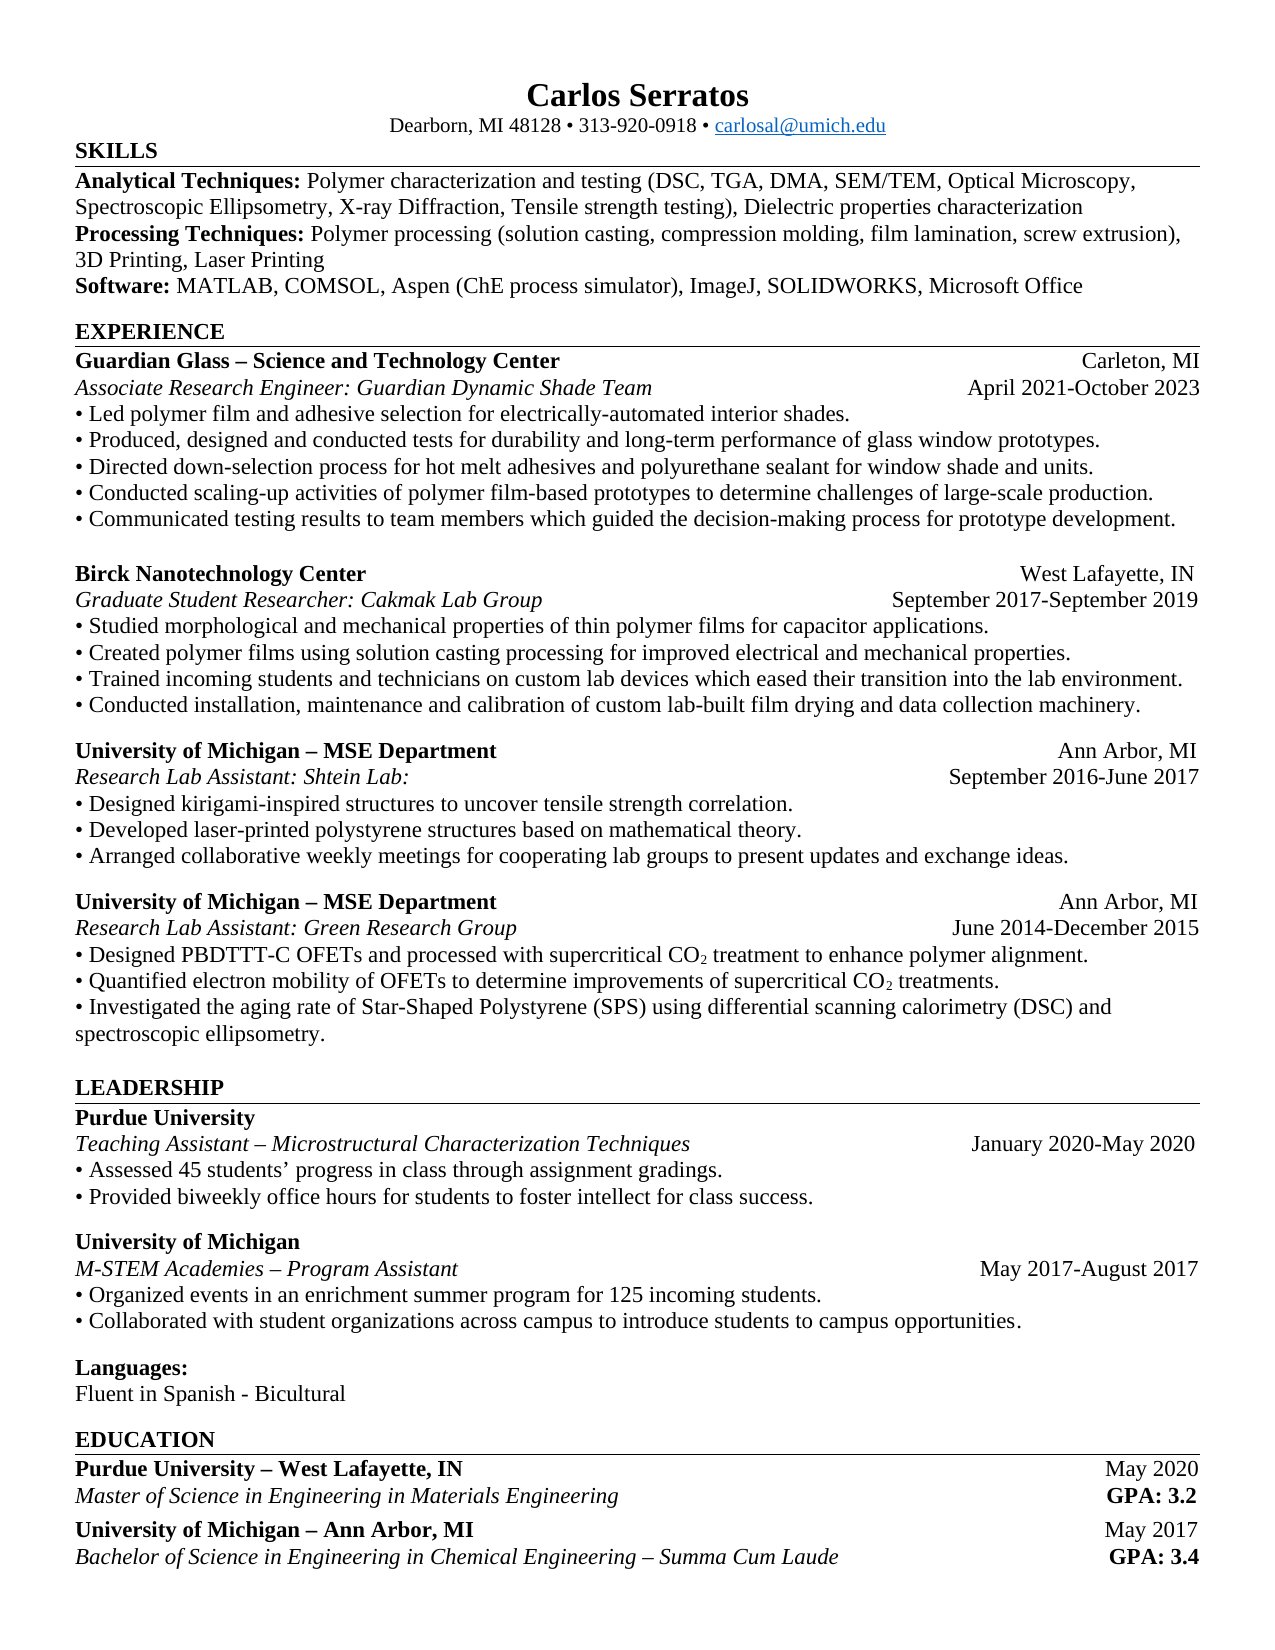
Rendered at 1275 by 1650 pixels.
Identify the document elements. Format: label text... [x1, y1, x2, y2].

text Processing Techniques: Polymer processing (solution casting, compression molding, film lamination, screw extrusion), 3D Printing, Laser Printing [75, 219, 1200, 272]
text • Produced, designed and conducted tests for durability and long-term performance of glass window prototypes. [75, 426, 1200, 453]
text University of Michigan – MSE Department Ann Arbor, MI [75, 888, 1200, 914]
text • Quantified electron mobility of OFETs to determine improvements of supercritical CO2 treatments. [75, 967, 1200, 993]
text Analytical Techniques: Polymer characterization and testing (DSC, TGA, DMA, SEM/TEM, Optical Microscopy, Spectroscopic Ellipsometry, X-ray Diffraction, Tensile strength testing), Dielectric properties characterization [75, 167, 1200, 219]
text Teaching Assistant – Microstructural Characterization Techniques January 2020-May 2020 [75, 1130, 1200, 1156]
text • Conducted scaling-up activities of polymer film-based prototypes to determine challenges of large-scale production. [75, 479, 1200, 505]
text Languages: [75, 1354, 1200, 1380]
text SKILLS [75, 137, 1200, 166]
text Birck Nanotechnology Center West Lafayette, IN Graduate Student Researcher: Cakmak Lab Group September 2017-September 2019 [75, 560, 1200, 612]
text • Provided biweekly office hours for students to foster intellect for class success. [75, 1183, 1200, 1209]
text • Organized events in an enrichment summer program for 125 incoming students. [75, 1281, 1200, 1307]
text • Designed kirigami-inspired structures to uncover tensile strength correlation. [75, 790, 1200, 816]
text EDUCATION [75, 1426, 1200, 1454]
text • Investigated the aging rate of Star-Shaped Polystyrene (SPS) using differential scanning calorimetry (DSC) and spectroscopic ellipsometry. [75, 993, 1200, 1046]
text • Communicated testing results to team members which guided the decision-making process for prototype development. [75, 505, 1200, 532]
text EXPERIENCE [75, 318, 1200, 346]
text • Developed laser-printed polystyrene structures based on mathematical theory. [75, 816, 1200, 842]
text • Studied morphological and mechanical properties of thin polymer films for capacitor applications. • Created polymer films using solution casting processing for improved electrical and mechanical properties. [75, 612, 1200, 665]
text • Directed down-selection process for hot melt adhesives and polyurethane sealant for window shade and units. [75, 453, 1200, 479]
text Research Lab Assistant: Green Research Group June 2014-December 2015 [75, 914, 1200, 941]
text LEADERSHIP [75, 1074, 1200, 1103]
text University of Michigan – Ann Arbor, MI May 2017 Bachelor of Science in Engineering in Chemical Engineering – Summa Cum Laude GPA: 3.4 [75, 1516, 1200, 1569]
text M-STEM Academies – Program Assistant May 2017-August 2017 [75, 1254, 1200, 1281]
text • Arranged collaborative weekly meetings for cooperating lab groups to present updates and exchange ideas. [75, 842, 1200, 869]
text University of Michigan [75, 1228, 1200, 1254]
text Research Lab Assistant: Shtein Lab: September 2016-June 2017 [75, 763, 1200, 790]
text Purdue University – West Lafayette, IN May 2020 [75, 1455, 1200, 1482]
text Associate Research Engineer: Guardian Dynamic Shade Team April 2021-October 2023 [75, 374, 1200, 400]
text Master of Science in Engineering in Materials Engineering GPA: 3.2 [75, 1482, 1200, 1508]
text Software: MATLAB, COMSOL, Aspen (ChE process simulator), ImageJ, SOLIDWORKS, Microsoft Office [75, 272, 1200, 299]
text Carlos Serratos [75, 75, 1200, 113]
text • Trained incoming students and technicians on custom lab devices which eased their transition into the lab environment. • Conducted installation, maintenance and calibration of custom lab-built film drying and data collection machinery. [75, 665, 1200, 718]
text • Assessed 45 students’ progress in class through assignment gradings. [75, 1156, 1200, 1183]
text Guardian Glass – Science and Technology Center Carleton, MI [75, 347, 1200, 374]
text • Designed PBDTTT-C OFETs and processed with supercritical CO2 treatment to enhance polymer alignment. [75, 941, 1200, 967]
text Purdue University [75, 1104, 1200, 1130]
text University of Michigan – MSE Department Ann Arbor, MI [75, 737, 1200, 763]
text • Collaborated with student organizations across campus to introduce students to campus opportunities. [75, 1307, 1200, 1334]
text • Led polymer film and adhesive selection for electrically-automated interior shades. [75, 400, 1200, 426]
text Dearborn, MI 48128 • 313-920-0918 • carlosal@umich.edu [75, 113, 1200, 137]
text Fluent in Spanish - Bicultural [75, 1380, 1200, 1407]
